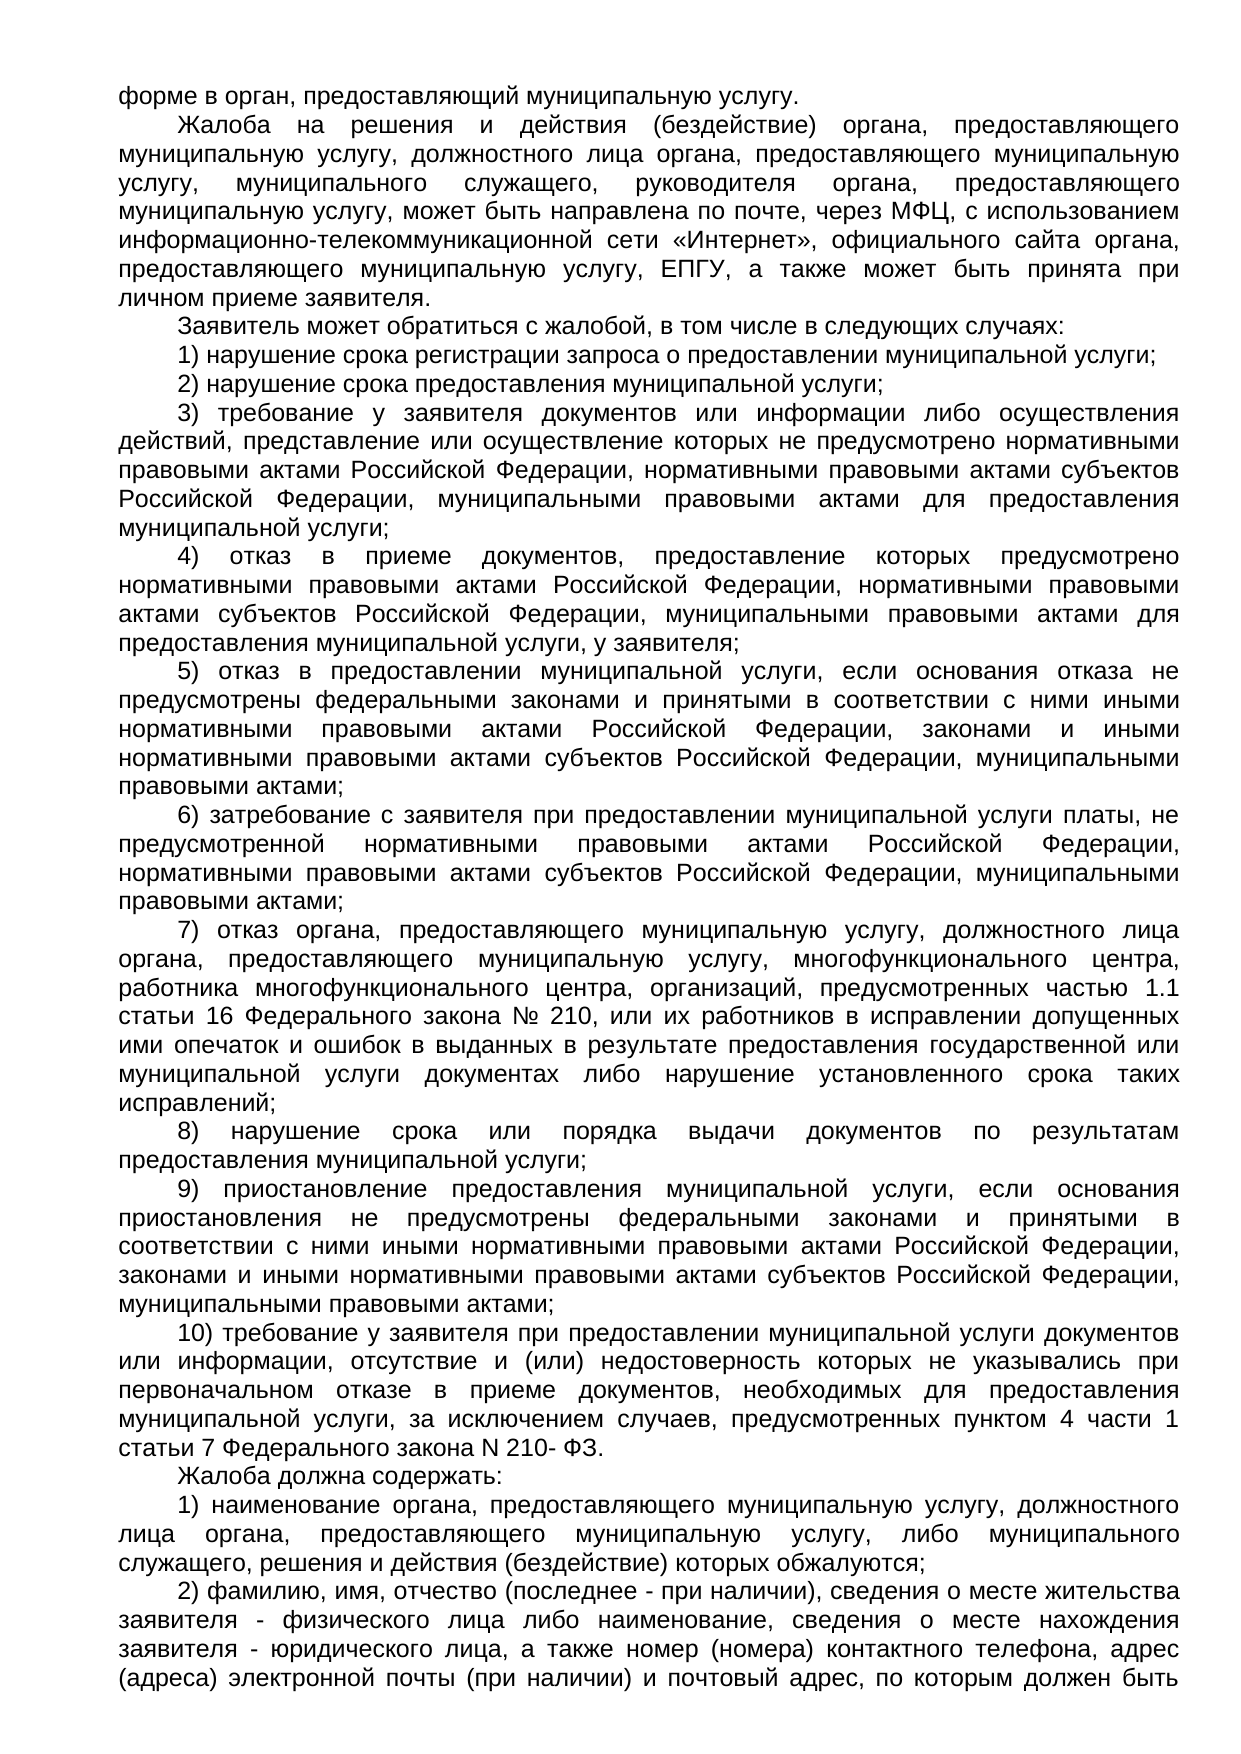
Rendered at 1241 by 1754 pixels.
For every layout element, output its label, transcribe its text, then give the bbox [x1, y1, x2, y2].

text Жалоба на решения и действия (бездействие) органа, предоставляющего муниципальную услугу, должностного лица органа, предоставляющего муниципальную услугу, муниципального служащего, руководителя органа, предоставляющего муниципальную услугу, может быть направлена по почте, через МФЦ, с использованием информационно-телекоммуникационной сети «Интернет», официального сайта органа, предоставляющего муниципальную услугу, ЕПГУ, а также может быть принята при личном приеме заявителя. [118, 110, 1181, 311]
text 1) наименование органа, предоставляющего муниципальную услугу, должностного лица органа, предоставляющего муниципальную услугу, либо муниципального служащего, решения и действия (бездействие) которых обжалуются; [118, 1490, 1181, 1576]
text 4) отказ в приеме документов, предоставление которых предусмотрено нормативными правовыми актами Российской Федерации, нормативными правовыми актами субъектов Российской Федерации, муниципальными правовыми актами для предоставления муниципальной услуги, у заявителя; [118, 541, 1181, 656]
text Жалоба должна содержать: [118, 1461, 1181, 1490]
text 5) отказ в предоставлении муниципальной услуги, если основания отказа не предусмотрены федеральными законами и принятыми в соответствии с ними иными нормативными правовыми актами Российской Федерации, законами и иными нормативными правовыми актами субъектов Российской Федерации, муниципальными правовыми актами; [118, 656, 1181, 800]
text 9) приостановление предоставления муниципальной услуги, если основания приостановления не предусмотрены федеральными законами и принятыми в соответствии с ними иными нормативными правовыми актами Российской Федерации, законами и иными нормативными правовыми актами субъектов Российской Федерации, муниципальными правовыми актами; [118, 1174, 1181, 1317]
text 7) отказ органа, предоставляющего муниципальную услугу, должностного лица органа, предоставляющего муниципальную услугу, многофункционального центра, работника многофункционального центра, организаций, предусмотренных частью 1.1 статьи 16 Федерального закона № 210, или их работников в исправлении допущенных ими опечаток и ошибок в выданных в результате предоставления государственной или муниципальной услуги документах либо нарушение установленного срока таких исправлений; [118, 915, 1181, 1116]
text 8) нарушение срока или порядка выдачи документов по результатам предоставления муниципальной услуги; [118, 1116, 1181, 1174]
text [118, 81, 1181, 110]
text 6) затребование с заявителя при предоставлении муниципальной услуги платы, не предусмотренной нормативными правовыми актами Российской Федерации, нормативными правовыми актами субъектов Российской Федерации, муниципальными правовыми актами; [118, 800, 1181, 915]
text 2) нарушение срока предоставления муниципальной услуги; [118, 369, 1181, 397]
text 10) требование у заявителя при предоставлении муниципальной услуги документов или информации, отсутствие и (или) недостоверность которых не указывались при первоначальном отказе в приеме документов, необходимых для предоставления муниципальной услуги, за исключением случаев, предусмотренных пунктом 4 части 1 статьи 7 Федерального закона N 210- ФЗ. [118, 1317, 1181, 1461]
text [118, 1576, 1181, 1691]
text Заявитель может обратиться с жалобой, в том числе в следующих случаях: [118, 311, 1181, 340]
text 3) требование у заявителя документов или информации либо осуществления действий, представление или осуществление которых не предусмотрено нормативными правовыми актами Российской Федерации, нормативными правовыми актами субъектов Российской Федерации, муниципальными правовыми актами для предоставления муниципальной услуги; [118, 397, 1181, 541]
text 1) нарушение срока регистрации запроса о предоставлении муниципальной услуги; [118, 340, 1181, 369]
